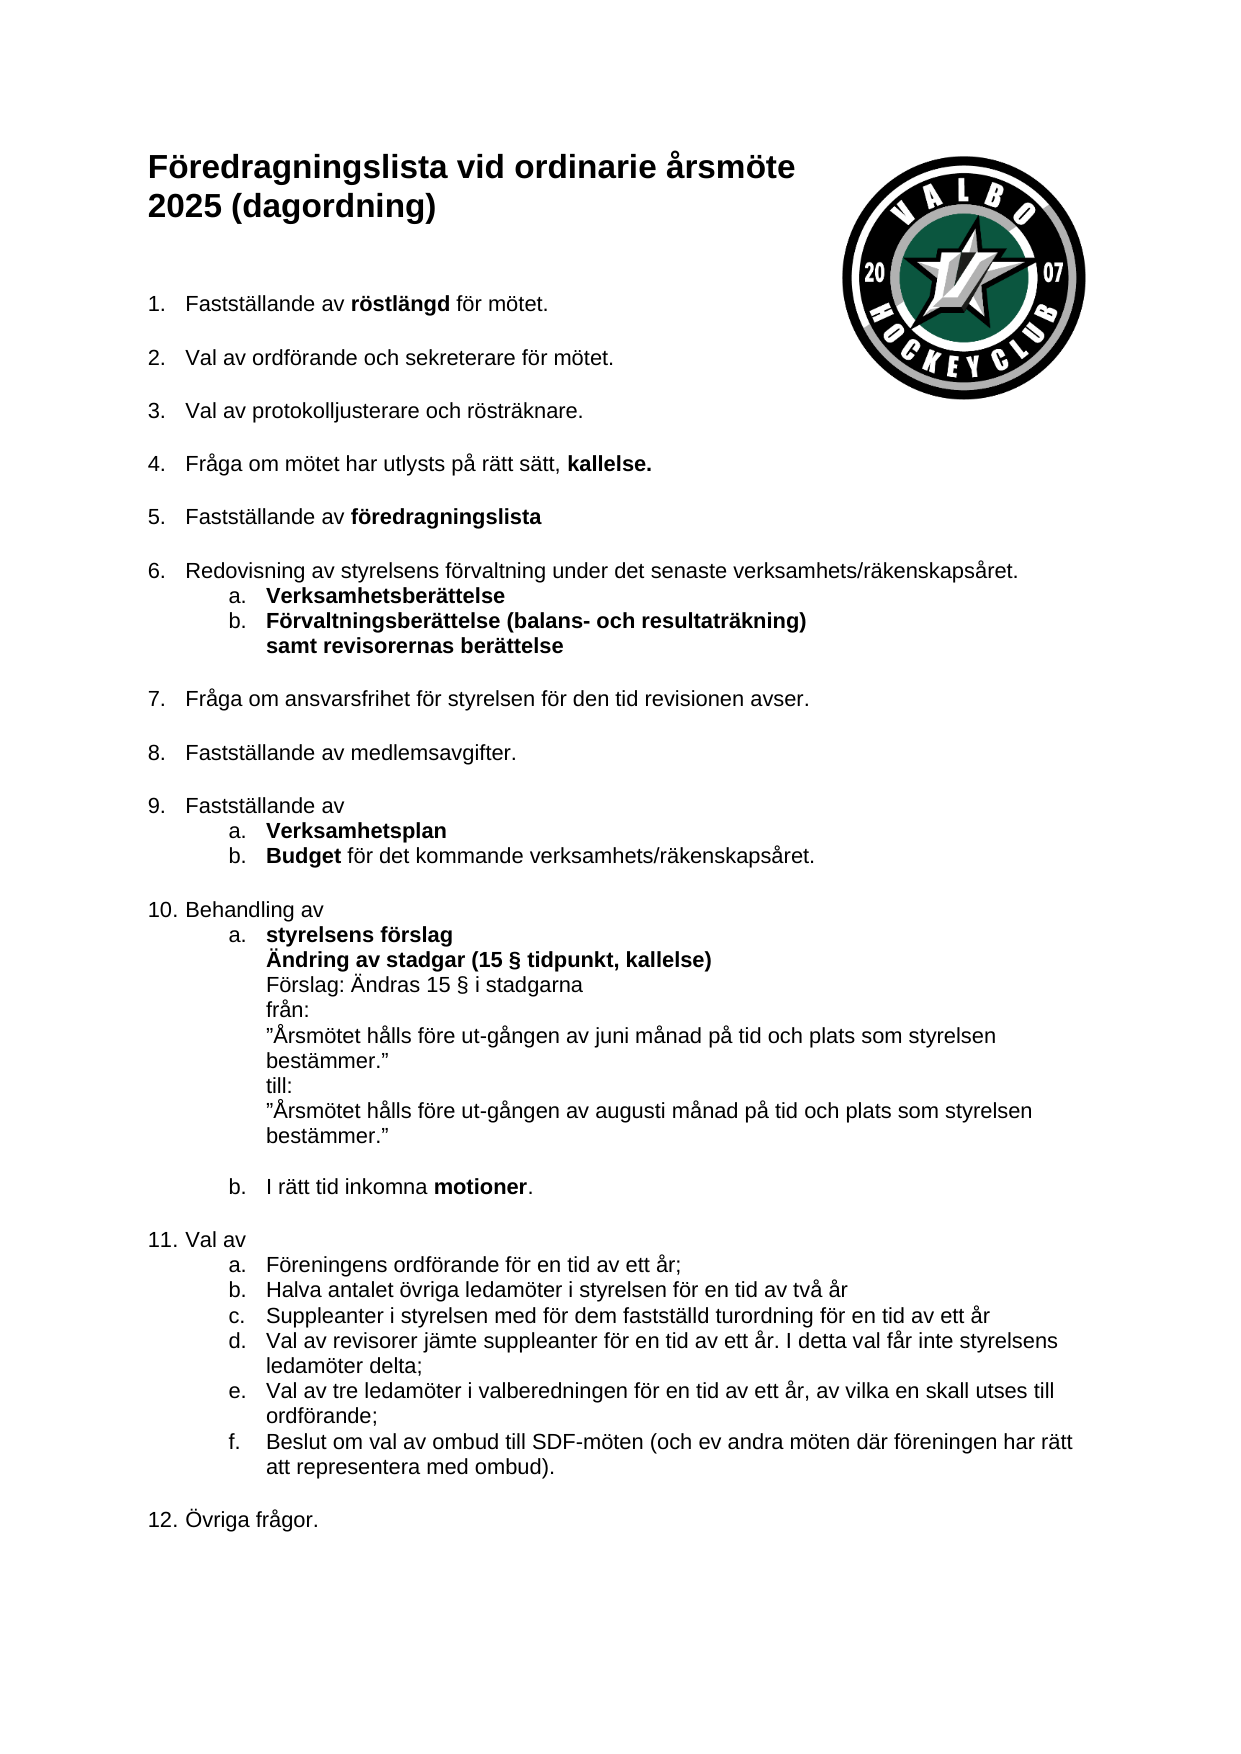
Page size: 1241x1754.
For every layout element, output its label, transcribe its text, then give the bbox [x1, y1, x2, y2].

list Behandling av [148, 896, 1093, 922]
list styrelsens förslag [228, 922, 1093, 947]
list Fastställande av medlemsavgifter. [148, 739, 1093, 793]
text Föredragningslista vid ordinarie årsmöte 2025 (dagordning) [148, 148, 834, 224]
list Föreningens ordförande för en tid av ett år; [228, 1252, 1093, 1277]
list Förvaltningsberättelse (balans- och resultaträkning) samt revisorernas berättelse [228, 608, 1093, 686]
list Val av revisorer jämte suppleanter för en tid av ett år. I detta val får inte styrelsens ledamöter delta; [228, 1328, 1093, 1378]
list från: [266, 997, 1093, 1022]
list Val av [148, 1227, 1093, 1252]
list Fråga om ansvarsfrihet för styrelsen för den tid revisionen avser. [148, 686, 1093, 739]
list Verksamhetsberättelse [228, 583, 1137, 608]
list Val av tre ledamöter i valberedningen för en tid av ett år, av vilka en skall utses till ordförande; [228, 1378, 1093, 1429]
list Verksamhetsplan [228, 818, 1093, 843]
list Fastställande av [148, 793, 1093, 818]
list Halva antalet övriga ledamöter i styrelsen för en tid av två år [228, 1277, 1093, 1303]
list I rätt tid inkomna motioner. [228, 1174, 1093, 1227]
list Ändring av stadgar (15 § tidpunkt, kallelse) [266, 947, 1093, 972]
list Fastställande av röstlängd för mötet. [148, 291, 834, 344]
list Beslut om val av ombud till SDF-möten (och ev andra möten där föreningen har rätt att representera med ombud). [228, 1429, 1093, 1507]
list ”Årsmötet hålls före ut-gången av augusti månad på tid och plats som styrelsen bestämmer.” [266, 1098, 1093, 1148]
list Val av protokolljusterare och rösträknare. [148, 398, 1093, 451]
list Val av ordförande och sekreterare för mötet. [148, 344, 834, 398]
list Fråga om mötet har utlysts på rätt sätt, kallelse. [148, 451, 1093, 504]
list Förslag: Ändras 15 § i stadgarna [266, 972, 1093, 997]
picture [834, 148, 1090, 405]
list ”Årsmötet hålls före ut-gången av juni månad på tid och plats som styrelsen bestämmer.” [266, 1022, 1093, 1073]
list Suppleanter i styrelsen med för dem fastställd turordning för en tid av ett år [228, 1303, 1093, 1328]
list Budget för det kommande verksamhets/räkenskapsåret. [228, 843, 1093, 896]
list till: [266, 1073, 1093, 1098]
list Fastställande av föredragningslista [148, 504, 1093, 557]
list Övriga frågor. [148, 1507, 1093, 1560]
list Redovisning av styrelsens förvaltning under det senaste verksamhets/räkenskapsåret. [148, 557, 1093, 583]
